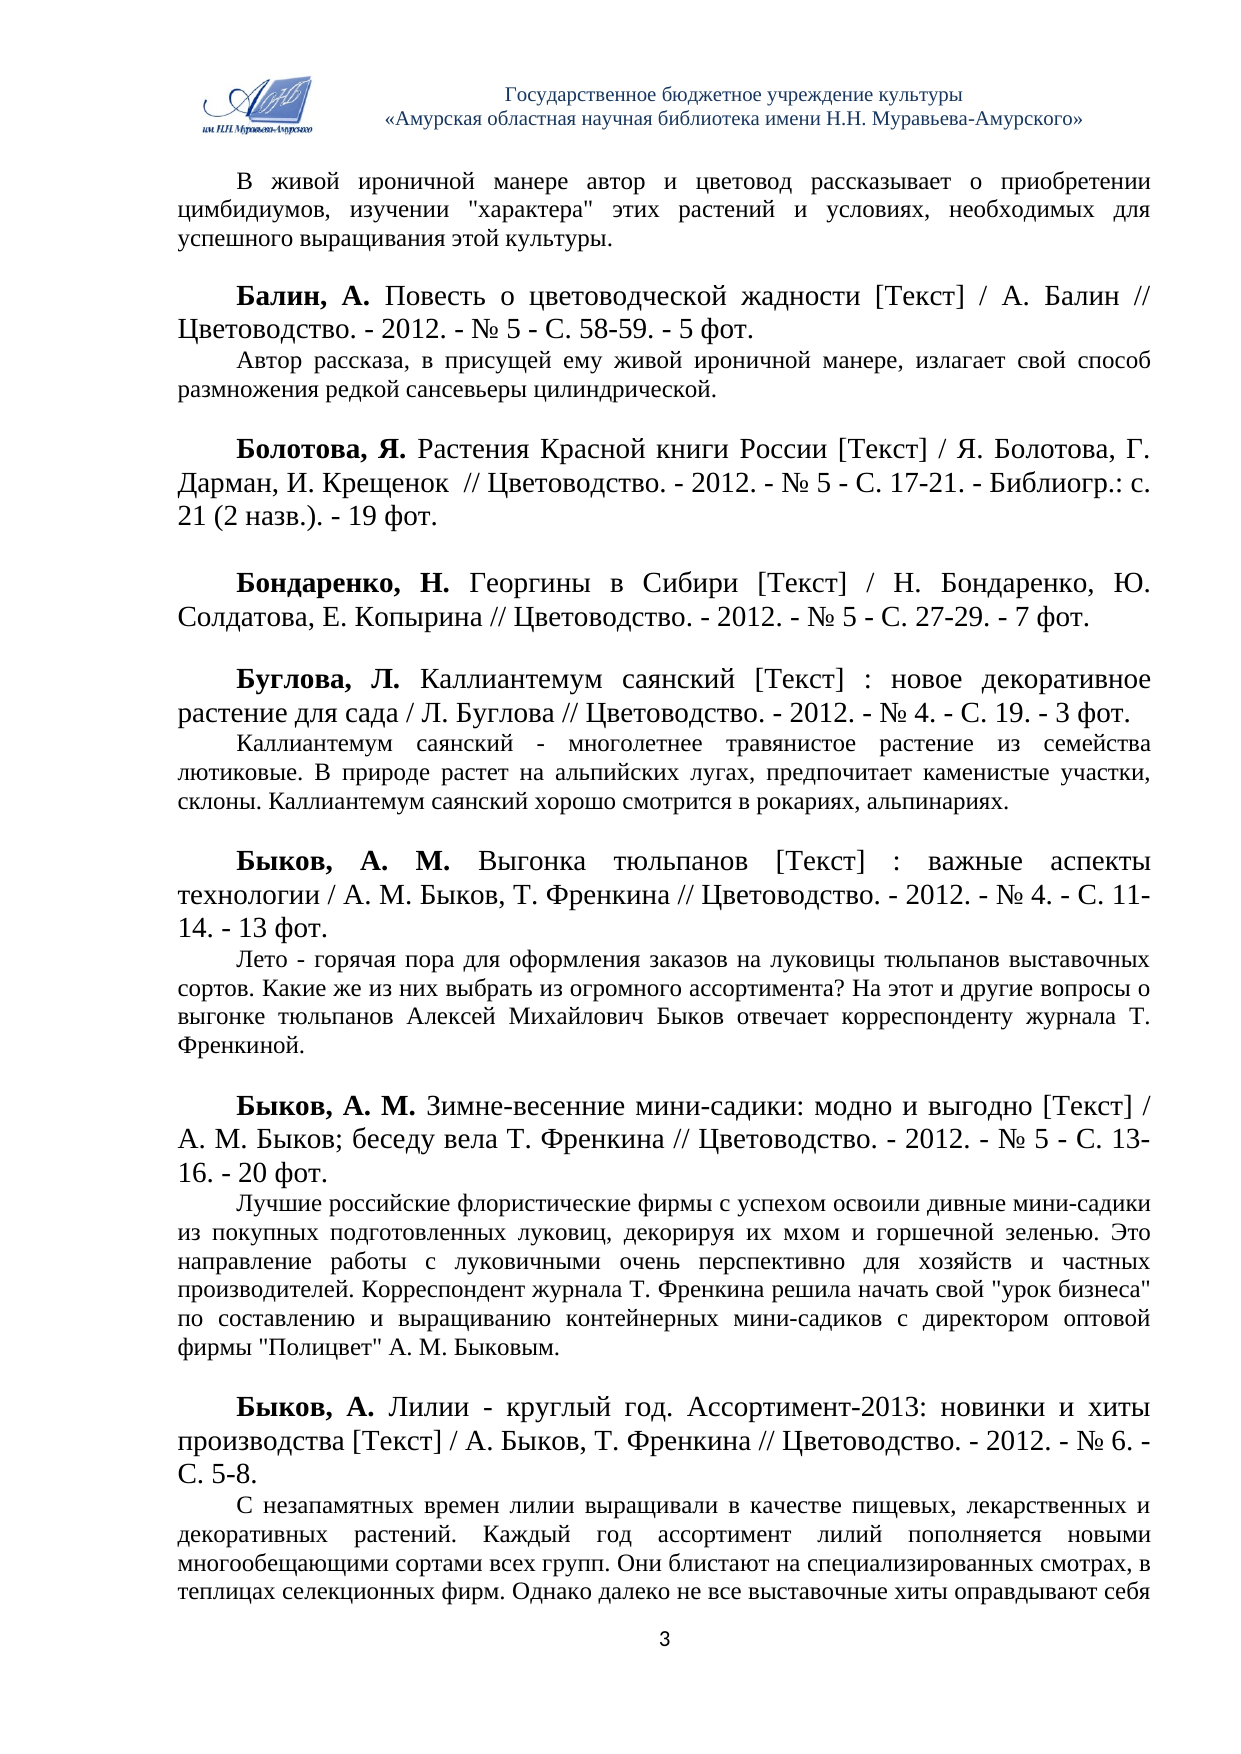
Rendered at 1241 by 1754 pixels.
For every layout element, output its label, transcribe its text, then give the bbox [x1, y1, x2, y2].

text Буглова, Л. Каллиантемум саянский [Текст] : новое декоративное растение для сада / Л. Буглова // Цветоводство. - 2012. - № 4. - С. 19. - 3 фот. [177, 661, 1152, 728]
text Каллиантемум саянский - многолетнее травянистое растение из семейства лютиковые. В природе растет на альпийских лугах, предпочитает каменистые участки, склоны. Каллиантемум саянский хорошо смотрится в рокариях, альпинариях. [177, 728, 1152, 814]
text Бондаренко, Н. Георгины в Сибири [Текст] / Н. Бондаренко, Ю. Солдатова, Е. Копырина // Цветоводство. - 2012. - № 5 - С. 27-29. - 7 фот. [177, 565, 1152, 632]
picture [200, 73, 317, 138]
text Быков, А. Лилии - круглый год. Ассортимент-2013: новинки и хиты производства [Текст] / А. Быков, Т. Френкина // Цветоводство. - 2012. - № 6. - С. 5-8. [177, 1389, 1152, 1490]
text Лучшие российские флористические фирмы с успехом освоили дивные мини-садики из покупных подготовленных луковиц, декорируя их мхом и горшечной зеленью. Это направление работы с луковичными очень перспективно для хозяйств и частных производителей. Корреспондент журнала Т. Френкина решила начать свой "урок бизнеса" по составлению и выращиванию контейнерных мини-садиков с директором оптовой фирмы "Полицвет" А. М. Быковым. [177, 1188, 1152, 1361]
text В живой ироничной манере автор и цветовод рассказывает о приобретении цимбидиумов, изучении "характера" этих растений и условиях, необходимых для успешного выращивания этой культуры. [177, 166, 1152, 252]
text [177, 1490, 1152, 1605]
text Быков, А. М. Выгонка тюльпанов [Текст] : важные аспекты технологии / А. М. Быков, Т. Френкина // Цветоводство. - 2012. - № 4. - С. 11-14. - 13 фот. [177, 843, 1152, 944]
text Лето - горячая пора для оформления заказов на луковицы тюльпанов выставочных сортов. Какие же из них выбрать из огромного ассортимента? На этот и другие вопросы о выгонке тюльпанов Алексей Михайлович Быков отвечает корреспонденту журнала Т. Френкиной. [177, 944, 1152, 1059]
text Автор рассказа, в присущей ему живой ироничной манере, излагает свой способ размножения редкой сансевьеры цилиндрической. [177, 345, 1152, 402]
text Болотова, Я. Растения Красной книги России [Текст] / Я. Болотова, Г. Дарман, И. Крещенок // Цветоводство. - 2012. - № 5 - С. 17-21. - Библиогр.: с. 21 (2 назв.). - 19 фот. [177, 431, 1152, 532]
text Балин, А. Повесть о цветоводческой жадности [Текст] / А. Балин // Цветоводство. - 2012. - № 5 - С. 58-59. - 5 фот. [177, 278, 1152, 345]
text Быков, А. М. Зимне-весенние мини-садики: модно и выгодно [Текст] / А. М. Быков; беседу вела Т. Френкина // Цветоводство. - 2012. - № 5 - С. 13-16. - 20 фот. [177, 1088, 1152, 1188]
